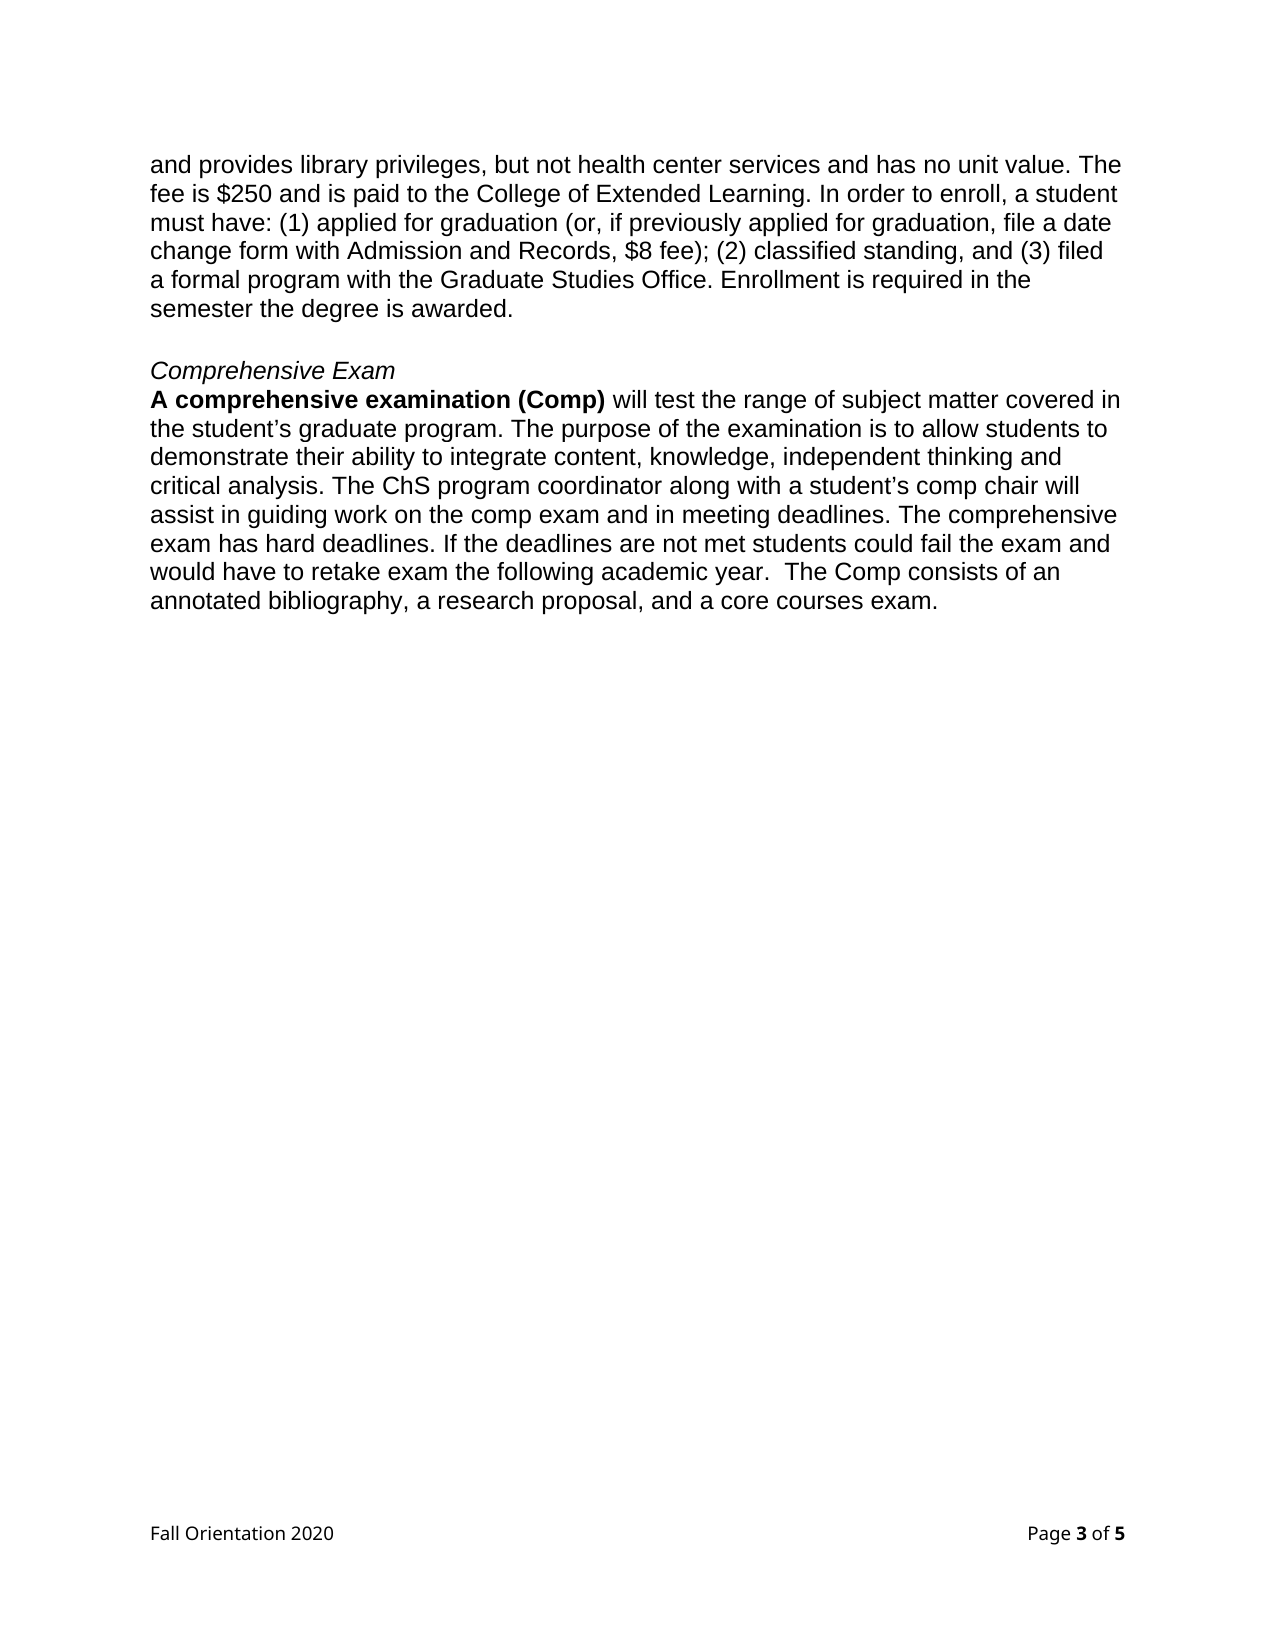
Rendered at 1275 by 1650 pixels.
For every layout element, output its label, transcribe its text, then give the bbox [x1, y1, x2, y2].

text Comprehensive Exam [150, 356, 1125, 385]
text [150, 150, 1125, 322]
text A comprehensive examination (Comp) will test the range of subject matter covered in the student’s graduate program. The purpose of the examination is to allow students to demonstrate their ability to integrate content, knowledge, independent thinking and critical analysis. The ChS program coordinator along with a student’s comp chair will assist in guiding work on the comp exam and in meeting deadlines. The comprehensive exam has hard deadlines. If the deadlines are not met students could fail the exam and would have to retake exam the following academic year. The Comp consists of an annotated bibliography, a research proposal, and a core courses exam. [150, 385, 1125, 615]
